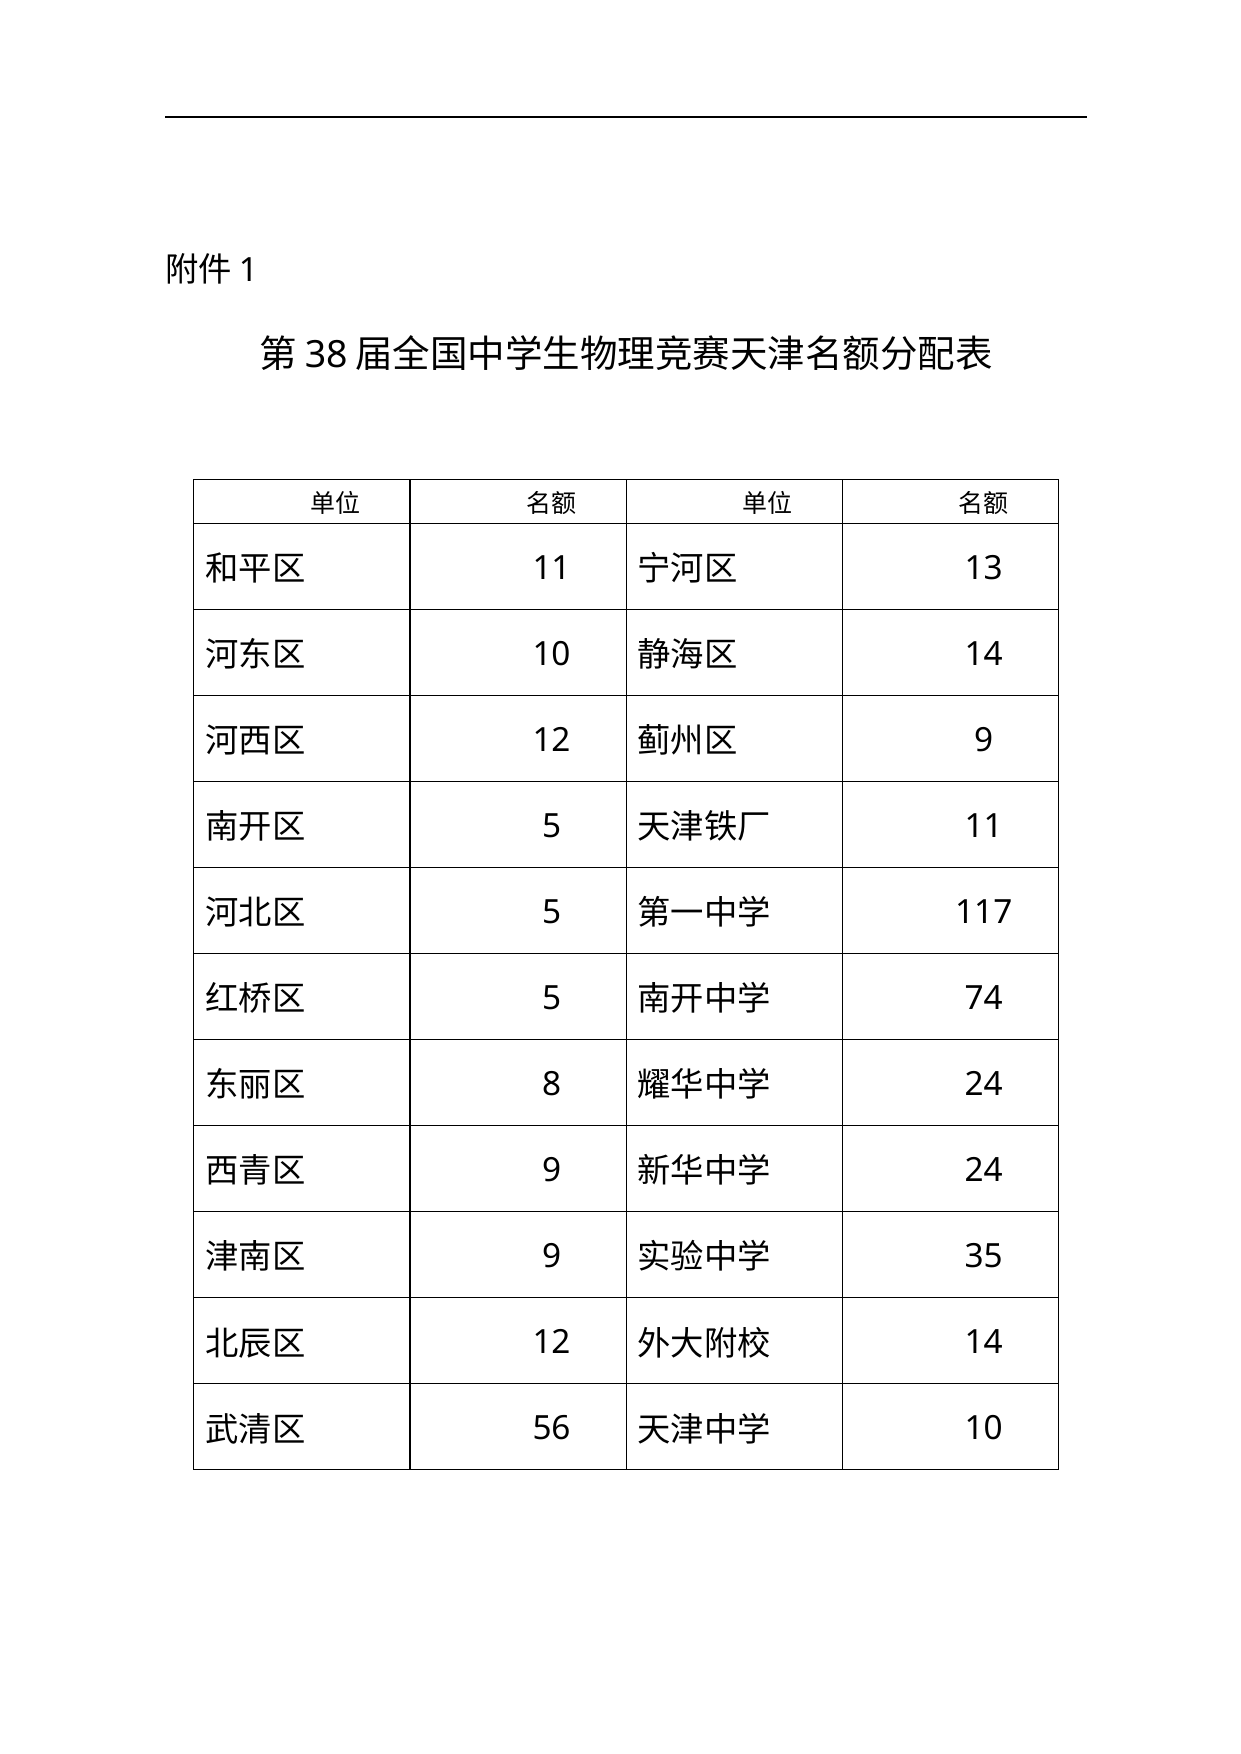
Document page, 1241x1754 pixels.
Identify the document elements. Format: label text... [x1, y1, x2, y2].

table_header 单位 [194, 480, 409, 523]
table_cell 9 [843, 696, 1058, 781]
table_cell 74 [843, 954, 1058, 1039]
table_cell 56 [411, 1384, 626, 1469]
table_cell 新华中学 [627, 1126, 842, 1211]
table_cell 天津中学 [627, 1384, 842, 1469]
table_cell 实验中学 [627, 1212, 842, 1297]
table_cell 外大附校 [627, 1298, 842, 1383]
table_cell 12 [411, 1298, 626, 1383]
table_cell 西青区 [194, 1126, 409, 1211]
table_cell 24 [843, 1040, 1058, 1125]
table_cell 11 [843, 782, 1058, 867]
table_cell 津南区 [194, 1212, 409, 1297]
table_cell 武清区 [194, 1384, 409, 1469]
table_cell 13 [843, 524, 1058, 609]
table_cell 蓟州区 [627, 696, 842, 781]
table_cell 和平区 [194, 524, 409, 609]
table_header 单位 [627, 480, 842, 523]
table_cell 10 [411, 610, 626, 695]
table_cell 9 [411, 1212, 626, 1297]
table_cell 35 [843, 1212, 1058, 1297]
table_cell 红桥区 [194, 954, 409, 1039]
table_cell 24 [843, 1126, 1058, 1211]
table_cell 5 [411, 868, 626, 953]
table_header 名额 [843, 480, 1058, 523]
table_cell 5 [411, 954, 626, 1039]
table_cell 河东区 [194, 610, 409, 695]
table_cell 河西区 [194, 696, 409, 781]
table_cell 14 [843, 1298, 1058, 1383]
table_cell 12 [411, 696, 626, 781]
table_cell 14 [843, 610, 1058, 695]
table_cell 宁河区 [627, 524, 842, 609]
table_cell 南开区 [194, 782, 409, 867]
table_cell 静海区 [627, 610, 842, 695]
table_cell 河北区 [194, 868, 409, 953]
table_cell 8 [411, 1040, 626, 1125]
table_cell 9 [411, 1126, 626, 1211]
table_cell 天津铁厂 [627, 782, 842, 867]
text 附件1 [165, 224, 1087, 309]
text 第38届全国中学生物理竞赛天津名额分配表 [165, 309, 1087, 394]
table_header 名额 [411, 480, 626, 523]
table_cell 117 [843, 868, 1058, 953]
table_cell 10 [843, 1384, 1058, 1469]
table_cell 北辰区 [194, 1298, 409, 1383]
table_cell 11 [411, 524, 626, 609]
table_cell 第一中学 [627, 868, 842, 953]
table_cell 耀华中学 [627, 1040, 842, 1125]
table_cell 南开中学 [627, 954, 842, 1039]
table_cell 东丽区 [194, 1040, 409, 1125]
table_cell 5 [411, 782, 626, 867]
